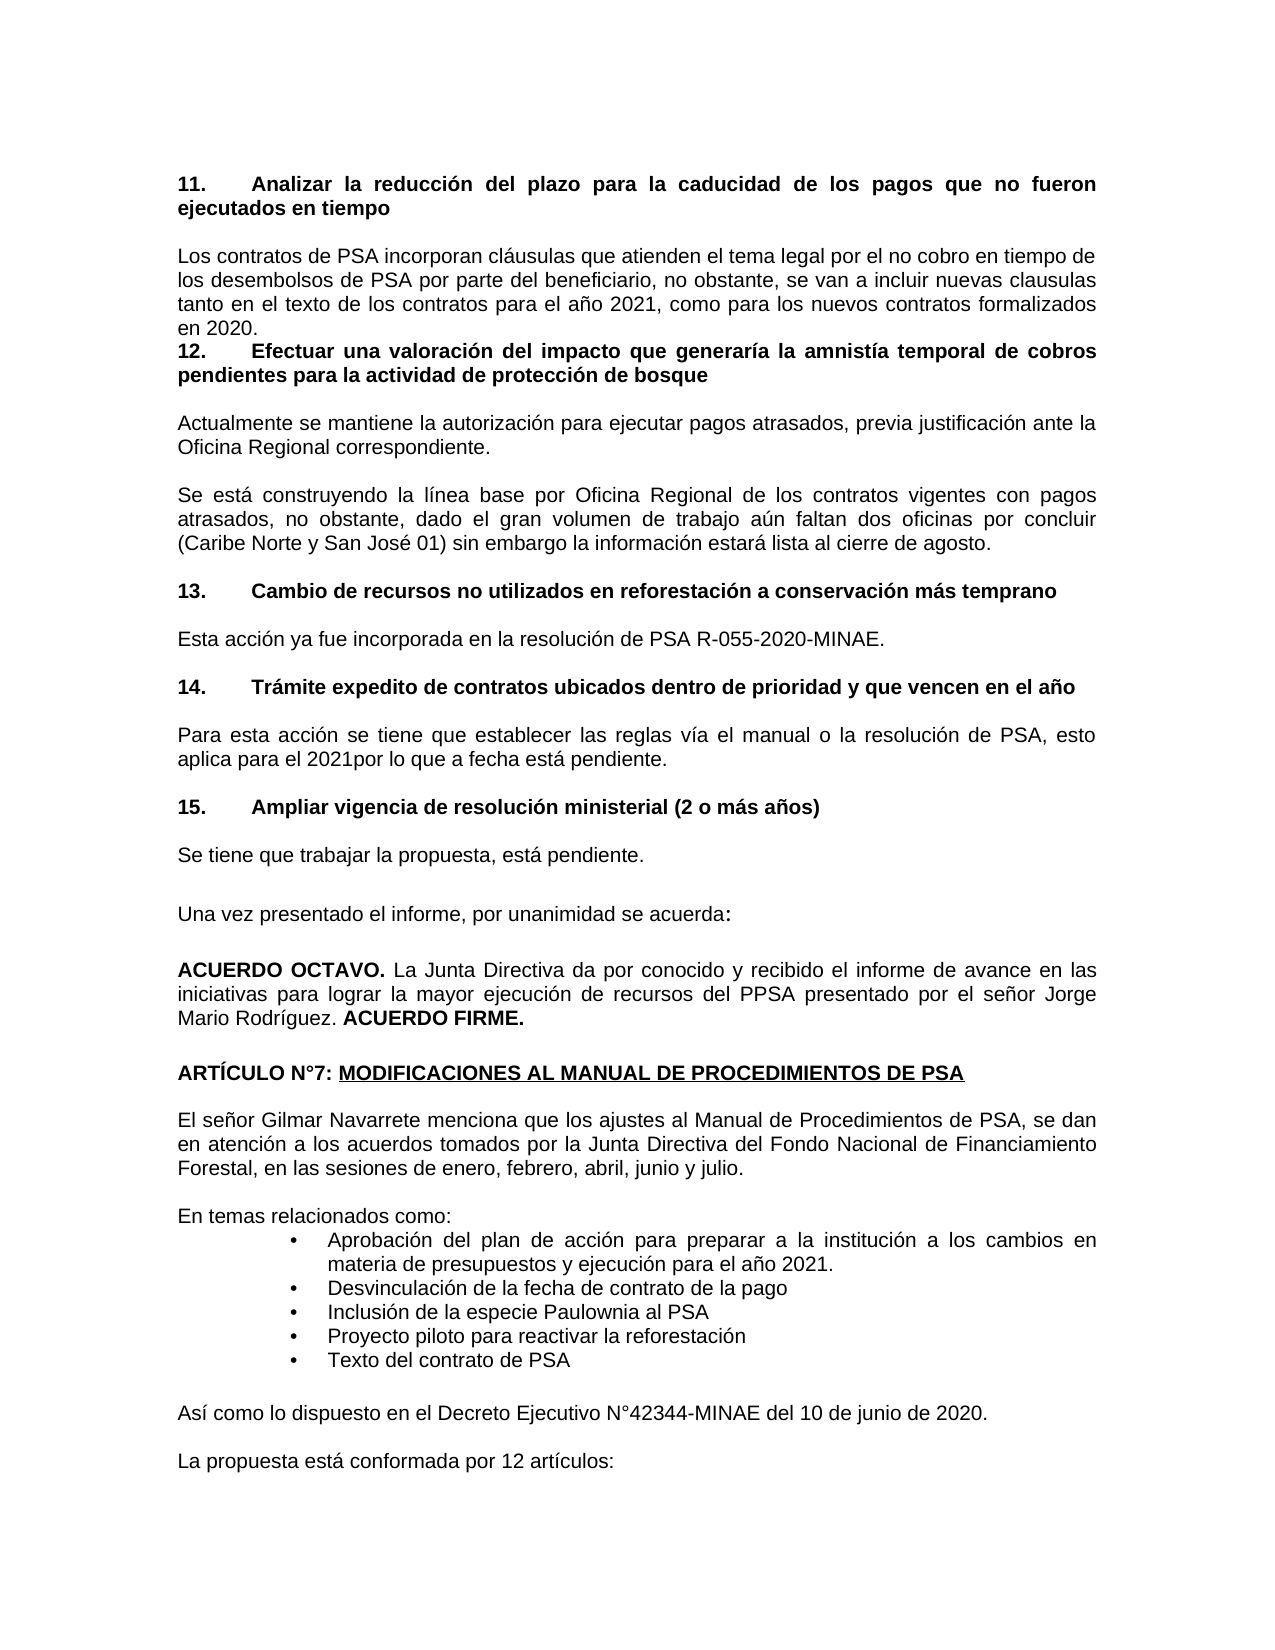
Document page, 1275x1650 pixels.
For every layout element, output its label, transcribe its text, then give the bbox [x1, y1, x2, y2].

list Los contratos de PSA incorporan cláusulas que atienden el tema legal por el no cobro en tiempo de los desembolsos de PSA por parte del beneficiario, no obstante, se van a incluir nuevas clausulas tanto en el texto de los contratos para el año 2021, como para los nuevos contratos formalizados en 2020. [177, 243, 1098, 339]
text ACUERDO OCTAVO. La Junta Directiva da por conocido y recibido el informe de avance en las iniciativas para lograr la mayor ejecución de recursos del PPSA presentado por el señor Jorge Mario Rodríguez. ACUERDO FIRME. [177, 958, 1098, 1030]
list Proyecto piloto para reactivar la reforestación [290, 1411, 1098, 1435]
text Actualmente se mantiene la autorización para ejecutar pagos atrasados, previa justificación ante la Oficina Regional correspondiente. [177, 411, 1098, 459]
text Esta acción ya fue incorporada en la resolución de PSA R-055-2020-MINAE. [177, 627, 1098, 651]
list Cambio de recursos no utilizados en reforestación a conservación más temprano [177, 579, 1098, 603]
list Una vez presentado el informe, por unanimidad se acuerda: [177, 897, 1098, 927]
list Aprobación del plan de acción para preparar a la institución a los cambios en materia de presupuestos y ejecución para el año 2021. [290, 1228, 1098, 1276]
list En temas relacionados como: [177, 1204, 1098, 1228]
list Desvinculación de la fecha de contrato de la pago [290, 1305, 1098, 1329]
list Inclusión de la especie Paulownia al PSA [290, 1358, 1098, 1382]
list Trámite expedito de contratos ubicados dentro de prioridad y que vencen en el año [177, 675, 1098, 699]
list Ampliar vigencia de resolución ministerial (2 o más años) [177, 794, 1098, 818]
list El señor Gilmar Navarrete menciona que los ajustes al Manual de Procedimientos de PSA, se dan en atención a los acuerdos tomados por la Junta Directiva del Fondo Nacional de Financiamiento Forestal, en las sesiones de enero, febrero, abril, junio y julio. [177, 1108, 1098, 1180]
list Analizar la reducción del plazo para la caducidad de los pagos que no fueron ejecutados en tiempo [177, 172, 1098, 219]
text ARTÍCULO N°7: MODIFICACIONES AL MANUAL DE PROCEDIMIENTOS DE PSA [177, 1060, 1098, 1084]
text Se está construyendo la línea base por Oficina Regional de los contratos vigentes con pagos atrasados, no obstante, dado el gran volumen de trabajo aún faltan dos oficinas por concluir (Caribe Norte y San José 01) sin embargo la información estará lista al cierre de agosto. [177, 483, 1098, 555]
list Para esta acción se tiene que establecer las reglas vía el manual o la resolución de PSA, esto aplica para el 2021por lo que a fecha está pendiente. [177, 723, 1098, 771]
list Se tiene que trabajar la propuesta, está pendiente. [177, 842, 1098, 866]
list Efectuar una valoración del impacto que generaría la amnistía temporal de cobros pendientes para la actividad de protección de bosque [177, 339, 1098, 387]
list Texto del contrato de PSA [290, 1464, 1098, 1488]
